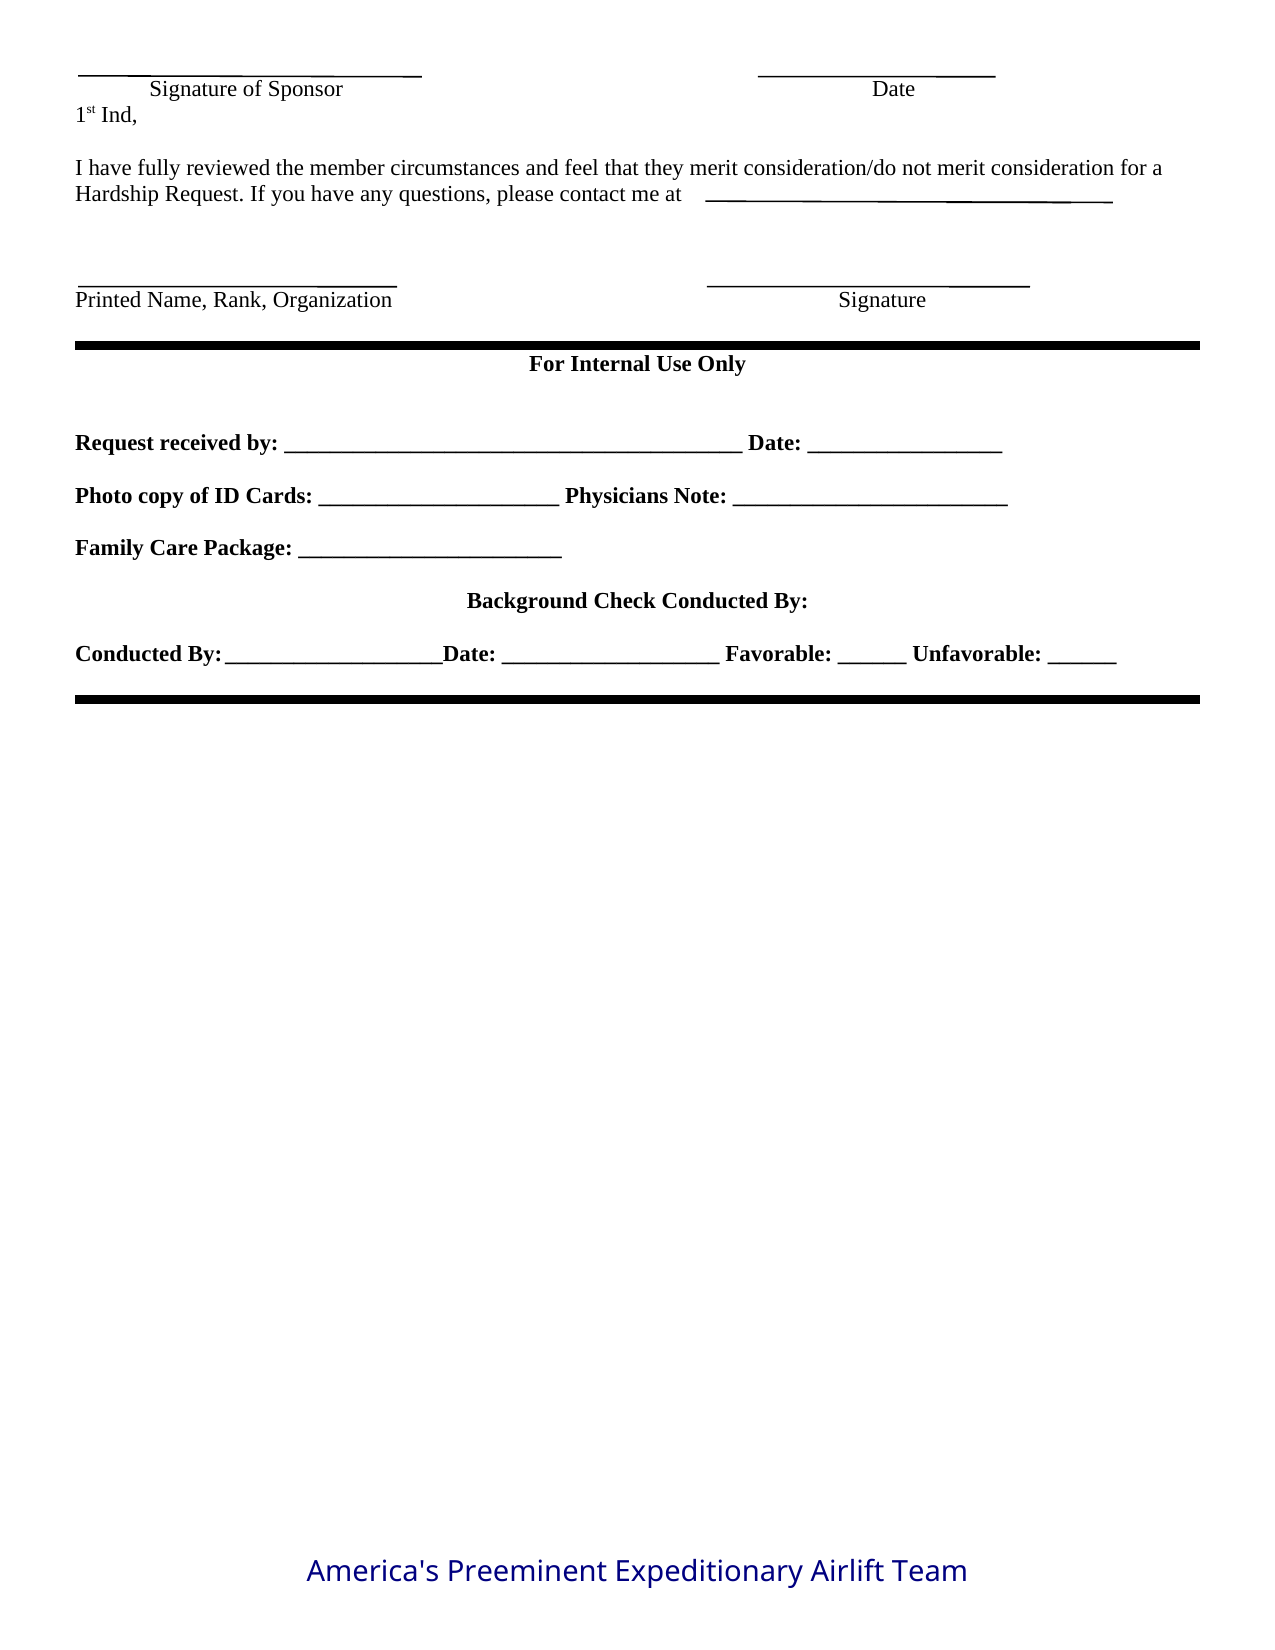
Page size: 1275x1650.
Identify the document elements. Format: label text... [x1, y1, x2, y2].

text 1st Ind, [75, 101, 1200, 128]
text Photo copy of ID Cards: _____________________ Physicians Note: ________________________ [75, 482, 1200, 508]
text Printed Name, Rank, Organization Signature [75, 286, 1200, 312]
text For Internal Use Only [75, 350, 1200, 376]
text Conducted By: ___________________Date: ___________________ Favorable: ______ Unfavorable: ______ [75, 640, 1200, 666]
text I have fully reviewed the member circumstances and feel that they merit consideration/do not merit consideration for a Hardship Request. If you have any questions, please contact me at [75, 154, 1200, 207]
text Request received by: ________________________________________ Date: _________________ [75, 429, 1200, 455]
text Signature of Sponsor Date [75, 75, 1200, 101]
text Background Check Conducted By: [75, 587, 1200, 613]
text Family Care Package: _______________________ [75, 534, 1200, 561]
